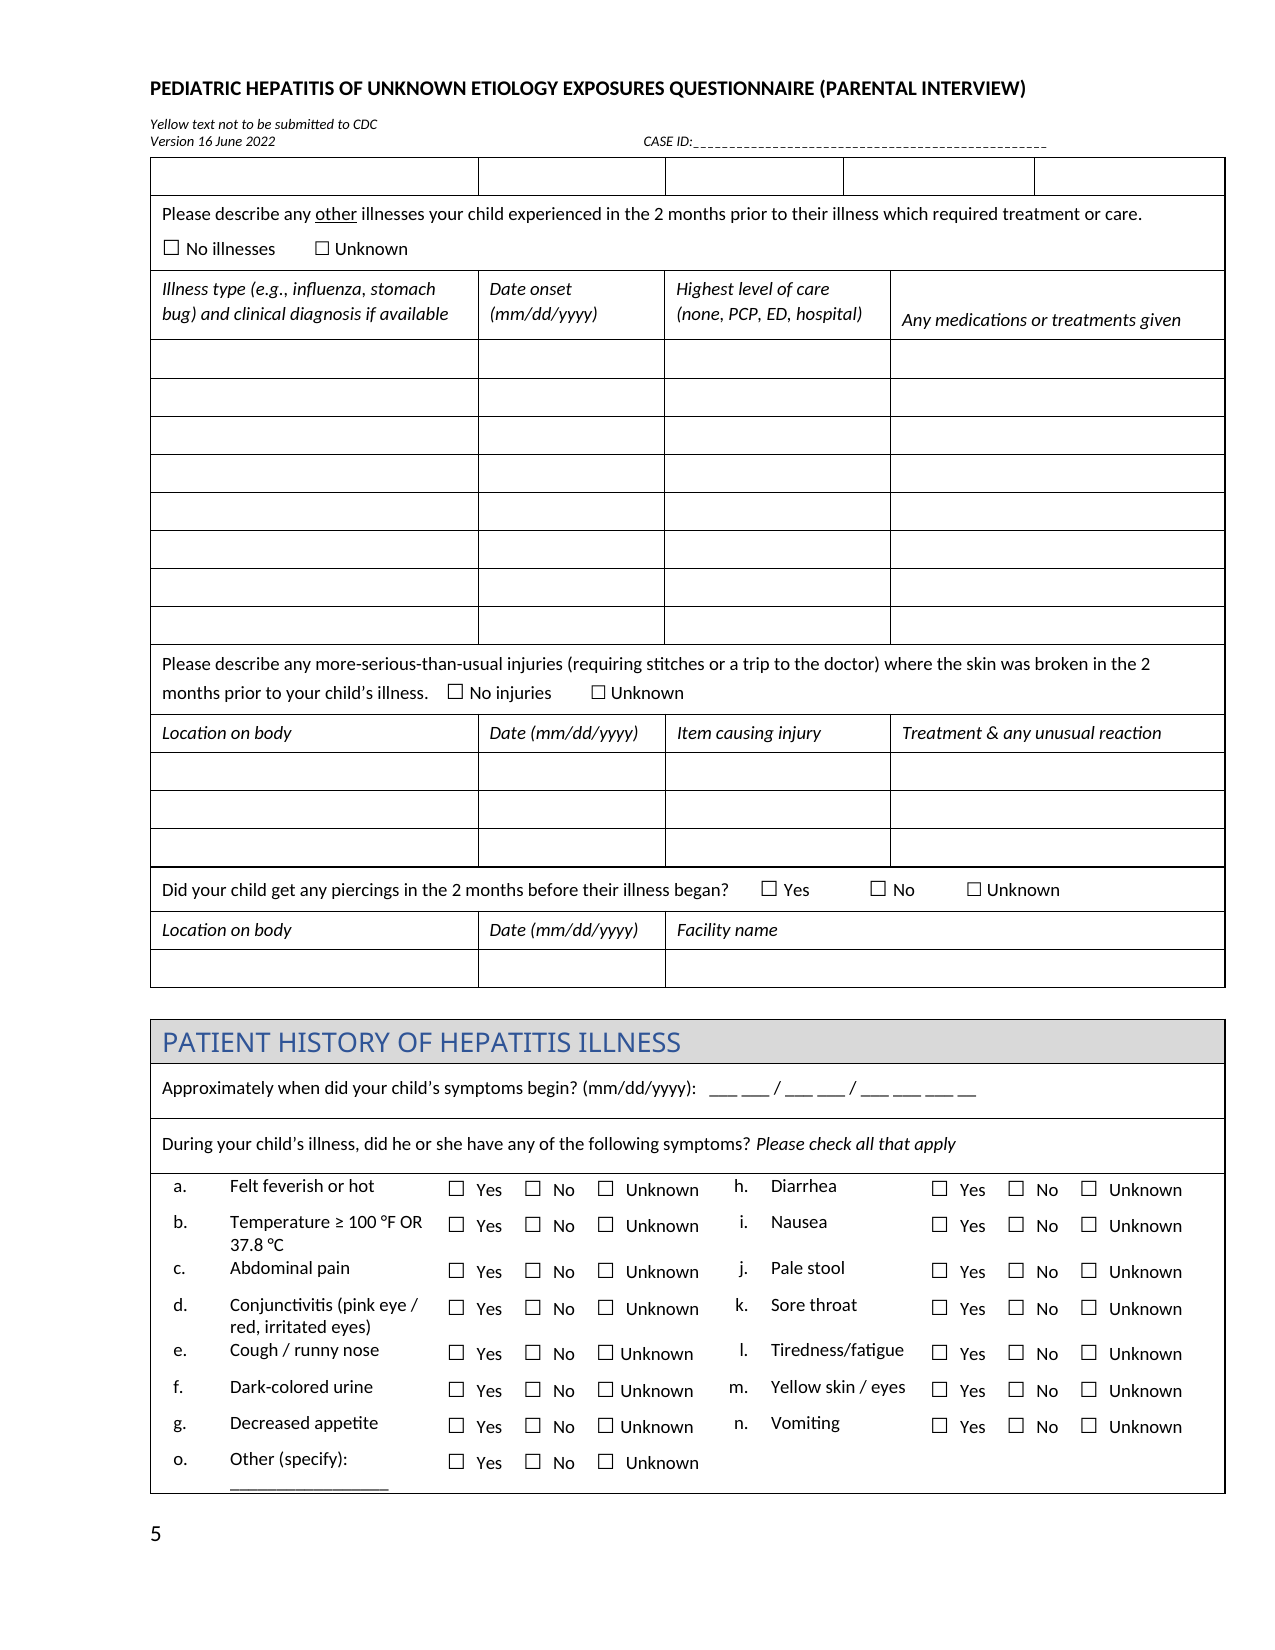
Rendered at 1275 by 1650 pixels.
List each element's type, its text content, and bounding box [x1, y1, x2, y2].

table_cell Location on body [151, 912, 478, 949]
table_cell [891, 379, 1224, 416]
table_cell [665, 455, 890, 492]
table_cell [151, 1174, 1224, 1493]
table_cell [891, 569, 1224, 606]
table_cell [151, 379, 478, 416]
table_cell [151, 791, 478, 828]
table_cell [479, 791, 665, 828]
table_cell [665, 531, 890, 568]
table_cell Location on body [151, 715, 478, 752]
table_cell [151, 340, 478, 377]
table_cell [151, 950, 478, 987]
table_cell [665, 379, 890, 416]
table_cell [479, 950, 665, 987]
table_cell Item causing injury [666, 715, 890, 752]
table_header PATIENT HISTORY OF HEPATITIS ILLNESS [151, 1020, 1224, 1063]
table_cell [151, 753, 478, 790]
table_cell [151, 158, 478, 195]
table_cell Please describe any more-serious-than-usual injuries (requiring stitches or a trip to the doctor) where the skin was broken in the 2 months prior to your child’s illness. ☐ No injuries ☐ Unknown [151, 645, 1224, 713]
table_cell Highest level of care (none, PCP, ED, hospital) [665, 271, 890, 339]
table_cell [479, 493, 664, 530]
table_cell Facility name [666, 912, 1224, 949]
table_cell [891, 493, 1224, 530]
table_cell [666, 753, 890, 790]
table_cell [479, 340, 664, 377]
table_cell Illness type (e.g., influenza, stomach bug) and clinical diagnosis if available [151, 271, 478, 339]
table_cell [151, 531, 478, 568]
table_cell [666, 829, 890, 866]
table_cell [891, 753, 1224, 790]
table_cell [891, 607, 1224, 644]
table_cell [479, 607, 664, 644]
table_cell Please describe any other illnesses your child experienced in the 2 months prior to their illness which required treatment or care. ☐ No illnesses ☐ Unknown [151, 196, 1224, 270]
table_cell [479, 455, 664, 492]
table_cell [479, 531, 664, 568]
table_cell [891, 531, 1224, 568]
table_cell [151, 417, 478, 454]
table_cell [665, 569, 890, 606]
table_cell [665, 417, 890, 454]
table_cell Any medications or treatments given [891, 271, 1224, 339]
table_cell [666, 158, 843, 195]
table_cell [1035, 158, 1224, 195]
table_cell Date onset (mm/dd/yyyy) [479, 271, 664, 339]
table_cell [665, 493, 890, 530]
table_cell [151, 569, 478, 606]
table_cell During your child’s illness, did he or she have any of the following symptoms? Please check all that apply [151, 1119, 1224, 1173]
table_cell [151, 829, 478, 866]
table_cell [151, 455, 478, 492]
table_cell Date (mm/dd/yyyy) [479, 715, 665, 752]
table_cell Treatment & any unusual reaction [891, 715, 1224, 752]
table_cell [844, 158, 1034, 195]
table_cell [479, 417, 664, 454]
table_cell [479, 158, 665, 195]
table_cell Did your child get any piercings in the 2 months before their illness began? ☐ Yes ☐ No ☐ Unknown [151, 868, 1224, 911]
table_cell [151, 493, 478, 530]
table_cell [479, 379, 664, 416]
table_cell [665, 607, 890, 644]
table_cell [151, 607, 478, 644]
table_cell [479, 569, 664, 606]
table_cell [891, 455, 1224, 492]
table_cell [665, 340, 890, 377]
table_cell [891, 829, 1224, 866]
table_cell [666, 791, 890, 828]
table_cell [891, 791, 1224, 828]
table_cell Approximately when did your child’s symptoms begin? (mm/dd/yyyy): ___ ___ / ___ ___ / ___ ___ ___ __ [151, 1064, 1224, 1118]
table_cell [891, 340, 1224, 377]
table_cell [479, 829, 665, 866]
table_cell [479, 753, 665, 790]
table_cell Date (mm/dd/yyyy) [479, 912, 665, 949]
table_cell [891, 417, 1224, 454]
table_cell [666, 950, 1224, 987]
